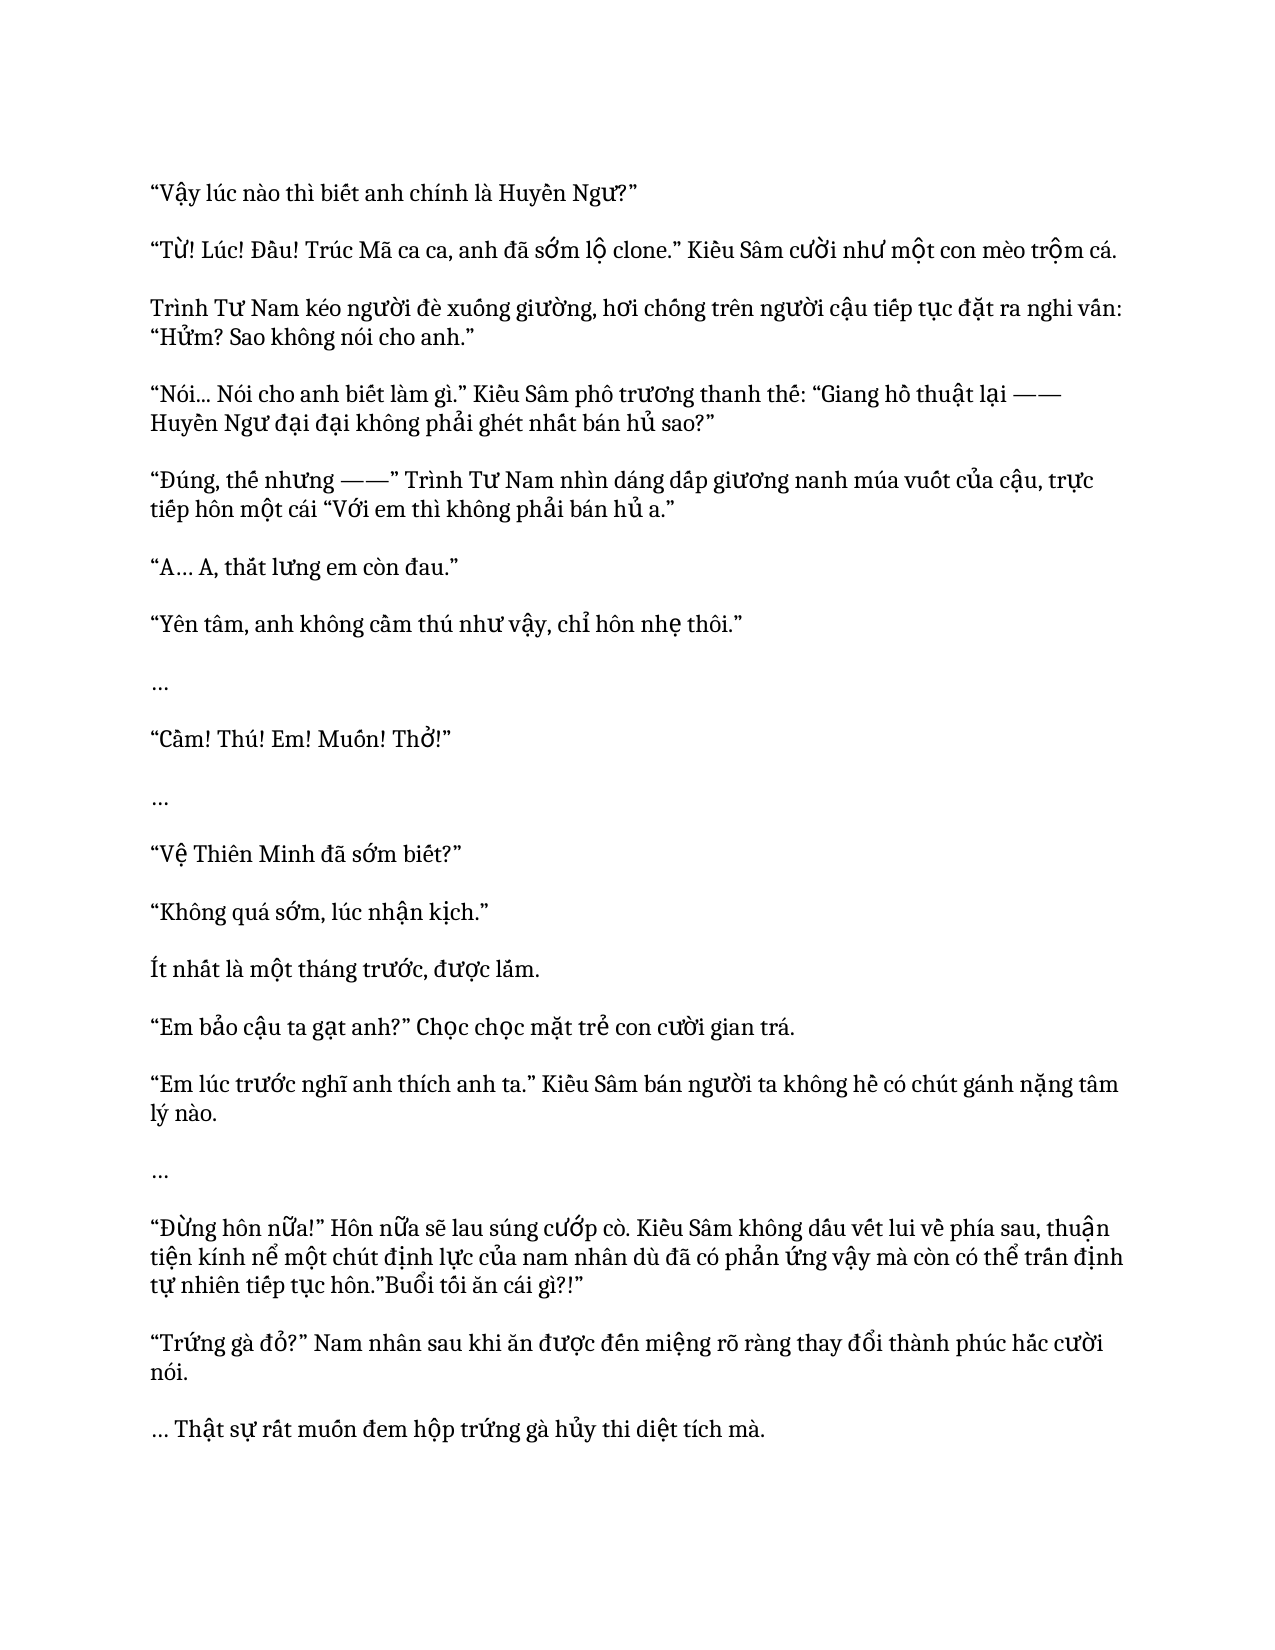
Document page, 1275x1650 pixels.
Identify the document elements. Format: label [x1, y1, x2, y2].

text [150, 150, 1125, 1472]
